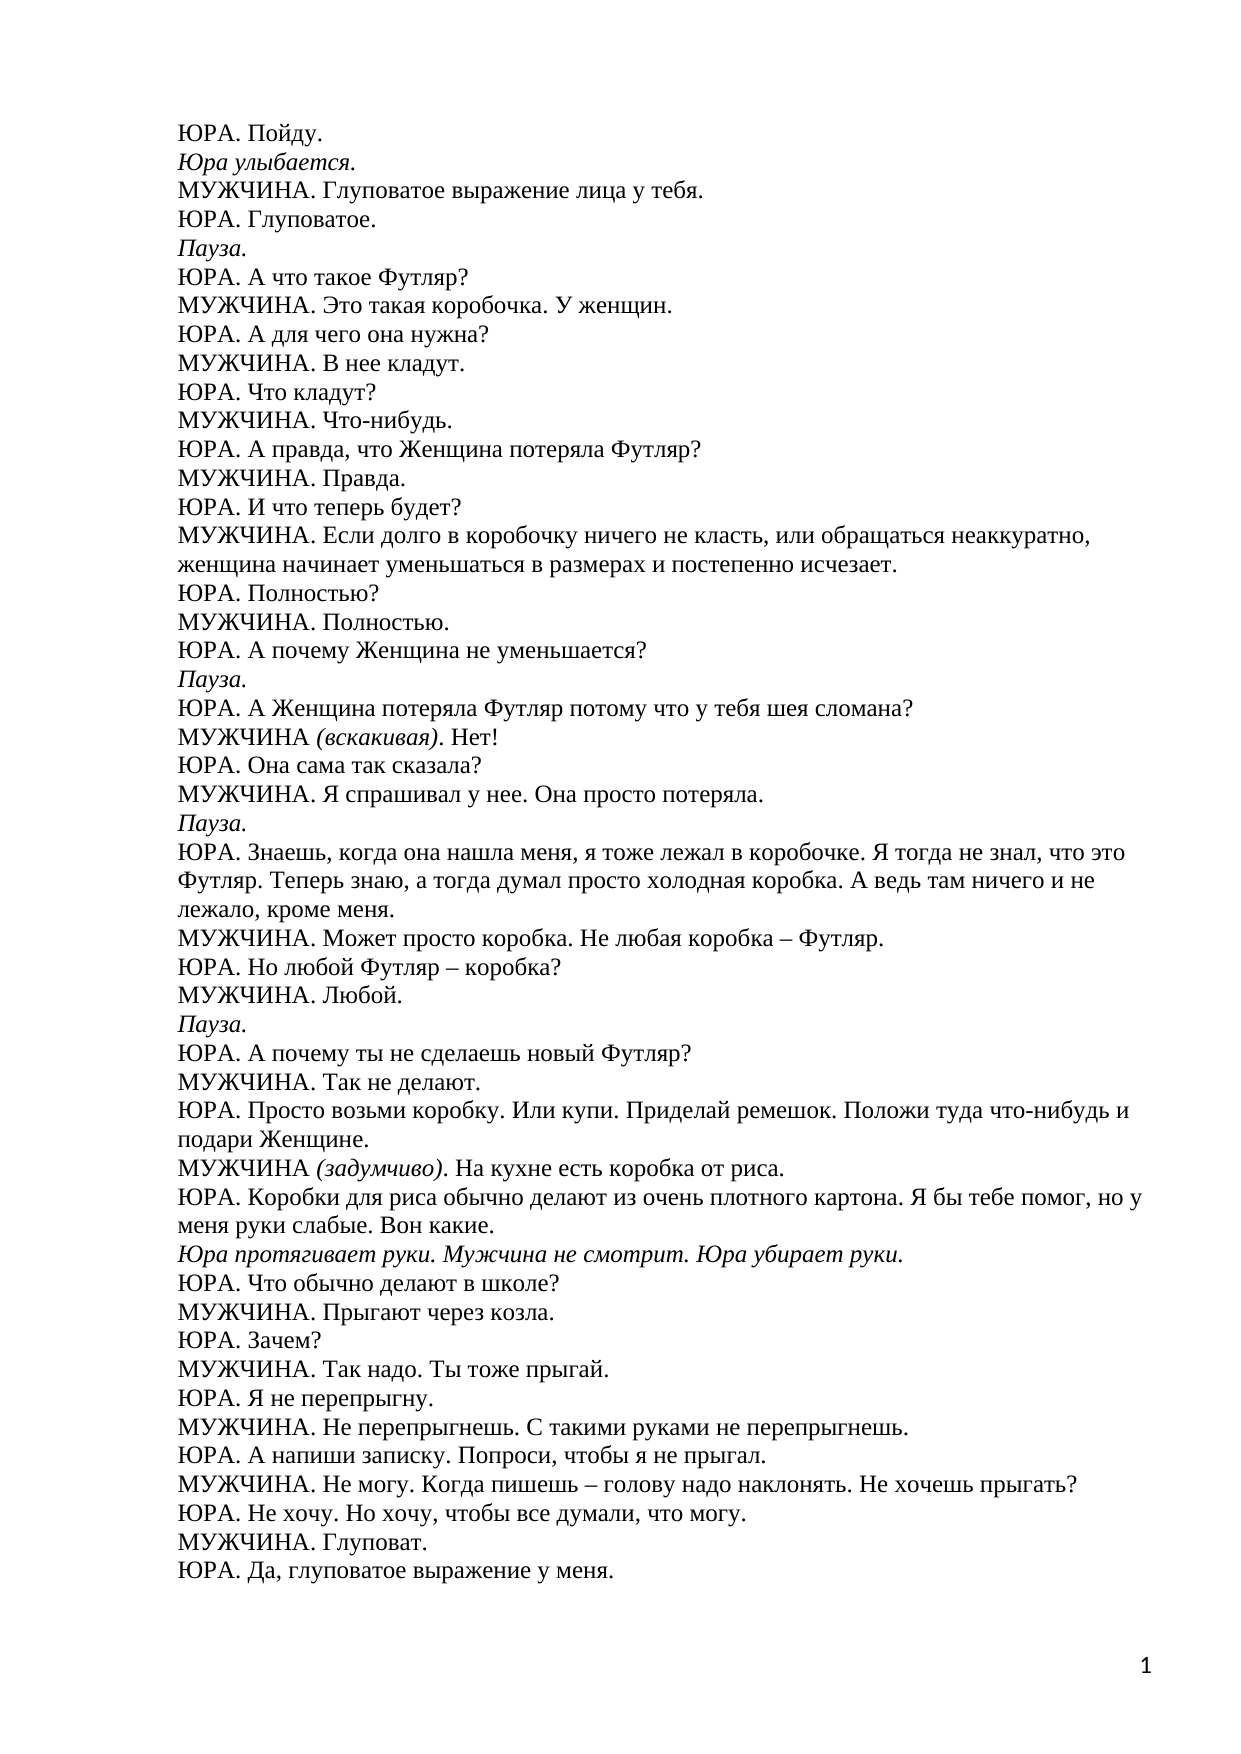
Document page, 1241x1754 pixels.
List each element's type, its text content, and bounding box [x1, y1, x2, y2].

text ЮРА. Полностью? [177, 578, 1152, 607]
text ЮРА. Знаешь, когда она нашла меня, я тоже лежал в коробочке. Я тогда не знал, что это Футляр. Теперь знаю, а тогда думал просто холодная коробка. А ведь там ничего и не лежало, кроме меня. [177, 837, 1152, 923]
text ЮРА. Но любой Футляр – коробка? [177, 952, 1152, 981]
text ЮРА. Я не перепрыгну. [177, 1383, 1152, 1412]
text Пауза. [177, 664, 1152, 693]
text ЮРА. А напиши записку. Попроси, чтобы я не прыгал. [177, 1441, 1152, 1469]
text МУЖЧИНА. Так надо. Ты тоже прыгай. [177, 1354, 1152, 1383]
text МУЖЧИНА. Что-нибудь. [177, 406, 1152, 434]
text ЮРА. А что такое Футляр? [177, 262, 1152, 291]
text МУЖЧИНА. Прыгают через козла. [177, 1297, 1152, 1326]
text ЮРА. А правда, что Женщина потеряла Футляр? [177, 434, 1152, 463]
text ЮРА. Глуповатое. [177, 204, 1152, 233]
text ЮРА. Что обычно делают в школе? [177, 1268, 1152, 1297]
text ЮРА. Не хочу. Но хочу, чтобы все думали, что могу. [177, 1498, 1152, 1527]
text МУЖЧИНА. Это такая коробочка. У женщин. [177, 291, 1152, 319]
text МУЖЧИНА (задумчиво). На кухне есть коробка от риса. [177, 1153, 1152, 1182]
text ЮРА. Просто возьми коробку. Или купи. Приделай ремешок. Положи туда что-нибудь и подари Женщине. [177, 1096, 1152, 1153]
text Пауза. [177, 1009, 1152, 1038]
text ЮРА. А Женщина потеряла Футляр потому что у тебя шея сломана? [177, 693, 1152, 722]
text МУЖЧИНА. Может просто коробка. Не любая коробка – Футляр. [177, 923, 1152, 952]
text Пауза. [177, 808, 1152, 837]
text МУЖЧИНА. Не могу. Когда пишешь – голову надо наклонять. Не хочешь прыгать? [177, 1469, 1152, 1498]
text МУЖЧИНА. Глуповатое выражение лица у тебя. [177, 176, 1152, 204]
text ЮРА. И что теперь будет? [177, 492, 1152, 521]
text МУЖЧИНА. Не перепрыгнешь. С такими руками не перепрыгнешь. [177, 1412, 1152, 1441]
text ЮРА. А для чего она нужна? [177, 319, 1152, 348]
text МУЖЧИНА. В нее кладут. [177, 348, 1152, 377]
text МУЖЧИНА. Любой. [177, 981, 1152, 1009]
text ЮРА. Коробки для риса обычно делают из очень плотного картона. Я бы тебе помог, но у меня руки слабые. Вон какие. [177, 1182, 1152, 1239]
text МУЖЧИНА. Если долго в коробочку ничего не класть, или обращаться неаккуратно, женщина начинает уменьшаться в размерах и постепенно исчезает. [177, 521, 1152, 578]
text ЮРА. Пойду. [177, 118, 1152, 147]
text МУЖЧИНА. Глуповат. [177, 1527, 1152, 1556]
text МУЖЧИНА (вскакивая). Нет! [177, 722, 1152, 751]
text ЮРА. А почему ты не сделаешь новый Футляр? [177, 1038, 1152, 1067]
text ЮРА. Что кладут? [177, 377, 1152, 406]
text ЮРА. А почему Женщина не уменьшается? [177, 636, 1152, 664]
text ЮРА. Да, глуповатое выражение у меня. [177, 1556, 1152, 1584]
text ЮРА. Она сама так сказала? [177, 751, 1152, 779]
text МУЖЧИНА. Правда. [177, 463, 1152, 492]
text МУЖЧИНА. Так не делают. [177, 1067, 1152, 1096]
text МУЖЧИНА. Я спрашивал у нее. Она просто потеряла. [177, 779, 1152, 808]
text Юра улыбается. [177, 147, 1152, 176]
text Юра протягивает руки. Мужчина не смотрит. Юра убирает руки. [177, 1239, 1152, 1268]
text ЮРА. Зачем? [177, 1326, 1152, 1354]
text МУЖЧИНА. Полностью. [177, 607, 1152, 636]
text Пауза. [177, 233, 1152, 262]
